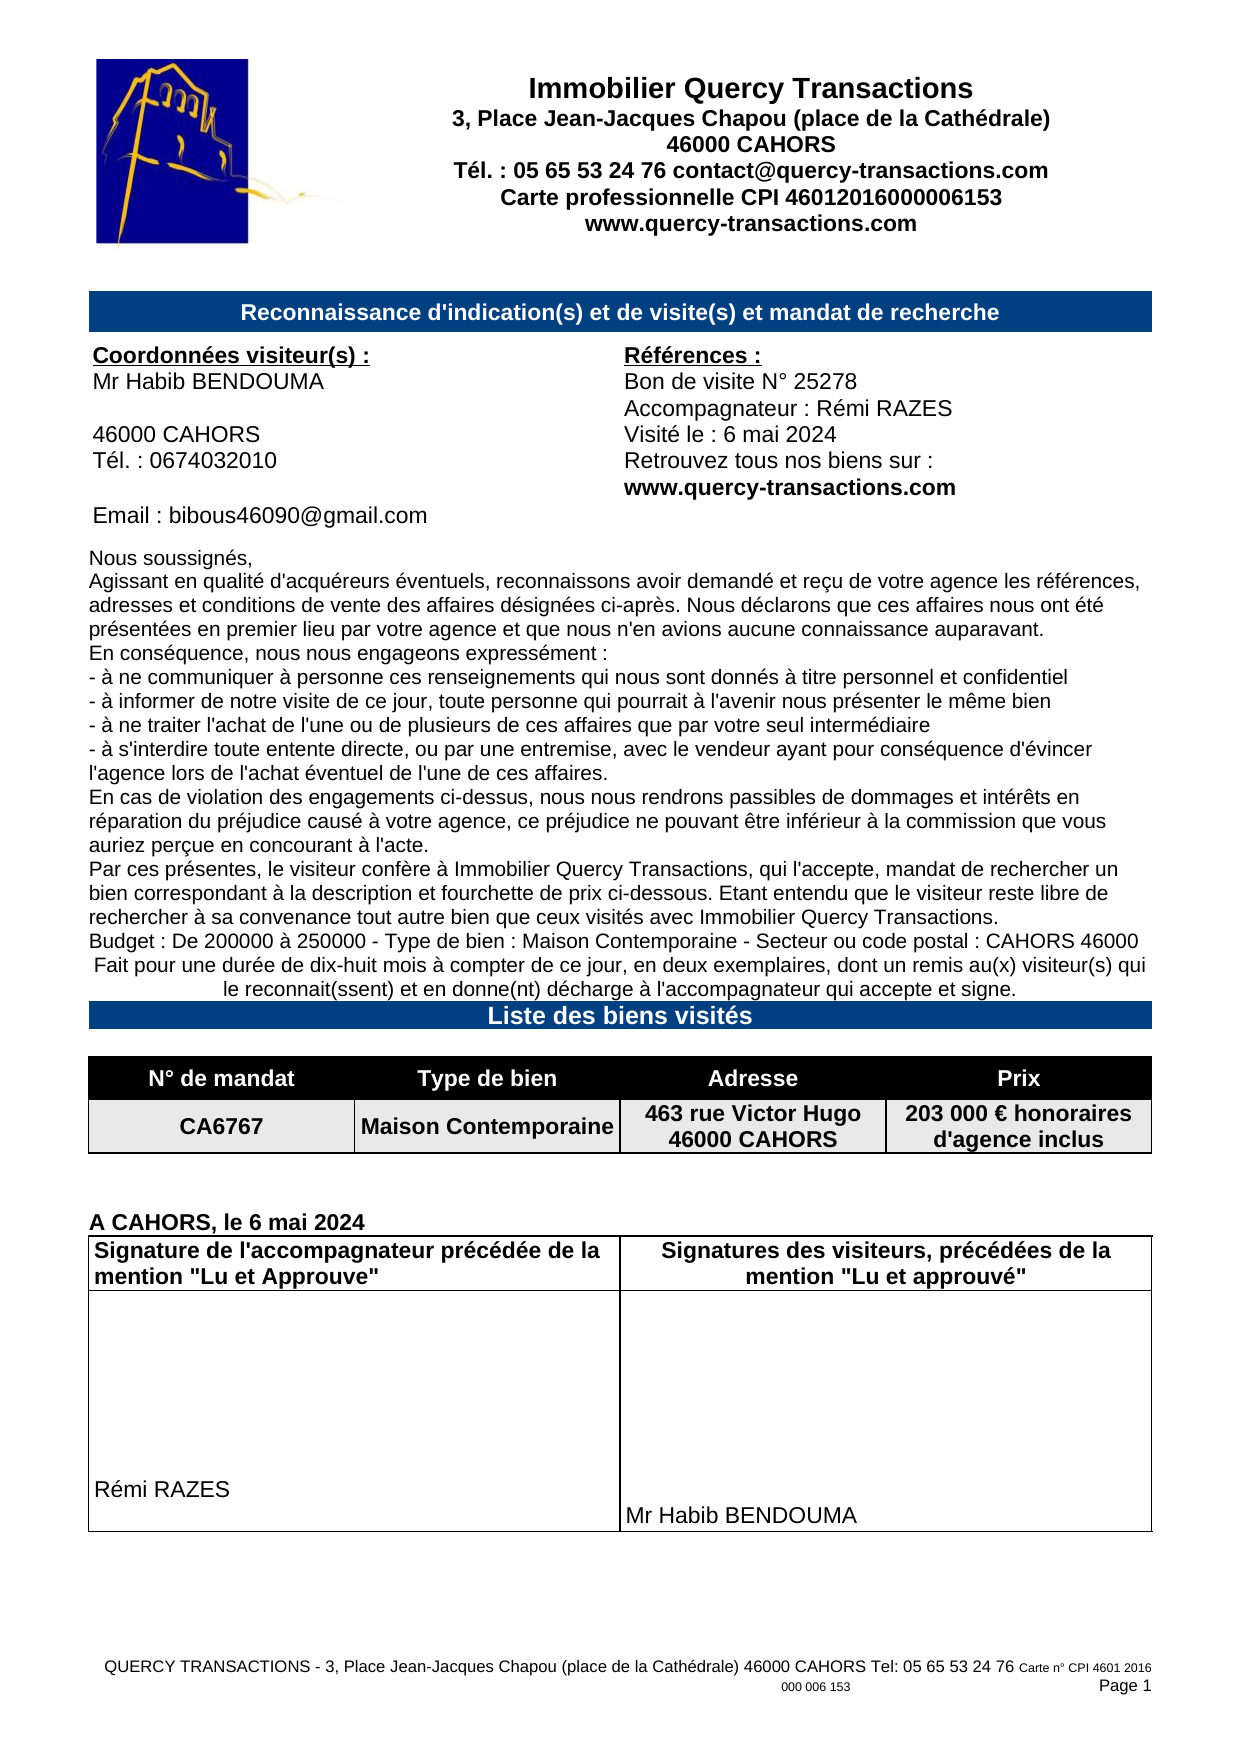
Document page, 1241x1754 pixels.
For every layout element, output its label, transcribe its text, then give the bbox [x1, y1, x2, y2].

table_header Signatures des visiteurs, précédées de la mention "Lu et approuvé" [621, 1237, 1151, 1289]
table_header Coordonnées visiteur(s) : Mr Habib BENDOUMA 46000 CAHORS Tél. : 0674032010 Email : bibous46090@gmail.com [89, 342, 620, 529]
text - à ne communiquer à personne ces renseignements qui nous sont donnés à titre personnel et confidentiel [88, 665, 1152, 689]
text - à s'interdire toute entente directe, ou par une entremise, avec le vendeur ayant pour conséquence d'évincer l'agence lors de l'achat éventuel de l'une de ces affaires. [88, 737, 1152, 785]
table_header Liste des biens visités [89, 1001, 1152, 1029]
table_cell CA6767 [89, 1100, 354, 1152]
table_header Reconnaissance d'indication(s) et de visite(s) et mandat de recherche [89, 291, 1152, 332]
text - à ne traiter l'achat de l'une ou de plusieurs de ces affaires que par votre seul intermédiaire [88, 713, 1152, 737]
text Budget : De 200000 à 250000 - Type de bien : Maison Contemporaine - Secteur ou code postal : CAHORS 46000 [88, 929, 1152, 953]
table_header Prix [887, 1057, 1151, 1098]
text Fait pour une durée de dix-huit mois à compter de ce jour, en deux exemplaires, dont un remis au(x) visiteur(s) qui le reconnait(ssent) et en donne(nt) décharge à l'accompagnateur qui accepte et signe. [88, 953, 1152, 1001]
table_cell Mr Habib BENDOUMA [621, 1291, 1151, 1531]
table_header N° de mandat [89, 1057, 354, 1098]
text Agissant en qualité d'acquéreurs éventuels, reconnaissons avoir demandé et reçu de votre agence les références, adresses et conditions de vente des affaires désignées ci-après. Nous déclarons que ces affaires nous ont été présentées en premier lieu par votre agence et que nous n'en avions aucune connaissance auparavant. [88, 569, 1152, 641]
table_cell Rémi RAZES [89, 1291, 619, 1531]
text En conséquence, nous nous engageons expressément : [88, 641, 1152, 665]
table_cell Maison Contemporaine [355, 1100, 619, 1152]
text A CAHORS, le 6 mai 2024 [88, 1209, 1152, 1235]
table_cell 463 rue Victor Hugo 46000 CAHORS [621, 1100, 885, 1152]
text - à informer de notre visite de ce jour, toute personne qui pourrait à l'avenir nous présenter le même bien [88, 689, 1152, 713]
table_cell 203 000 € honoraires d'agence inclus [887, 1100, 1151, 1152]
picture [96, 59, 344, 249]
text Nous soussignés, [88, 545, 1152, 569]
table_header Signature de l'accompagnateur précédée de la mention "Lu et Approuve" [89, 1237, 619, 1289]
table_header Adresse [621, 1057, 885, 1098]
table_header Références : Bon de visite N° 25278 Accompagnateur : Rémi RAZES Visité le : 6 mai 2024 Retrouvez tous nos biens sur : www.quercy-transactions.com [620, 342, 1152, 529]
text En cas de violation des engagements ci-dessus, nous nous rendrons passibles de dommages et intérêts en réparation du préjudice causé à votre agence, ce préjudice ne pouvant être inférieur à la commission que vous auriez perçue en concourant à l'acte. [88, 785, 1152, 857]
text Par ces présentes, le visiteur confère à Immobilier Quercy Transactions, qui l'accepte, mandat de rechercher un bien correspondant à la description et fourchette de prix ci-dessous. Etant entendu que le visiteur reste libre de rechercher à sa convenance tout autre bien que ceux visités avec Immobilier Quercy Transactions. [88, 857, 1152, 929]
table_header Type de bien [355, 1057, 619, 1098]
